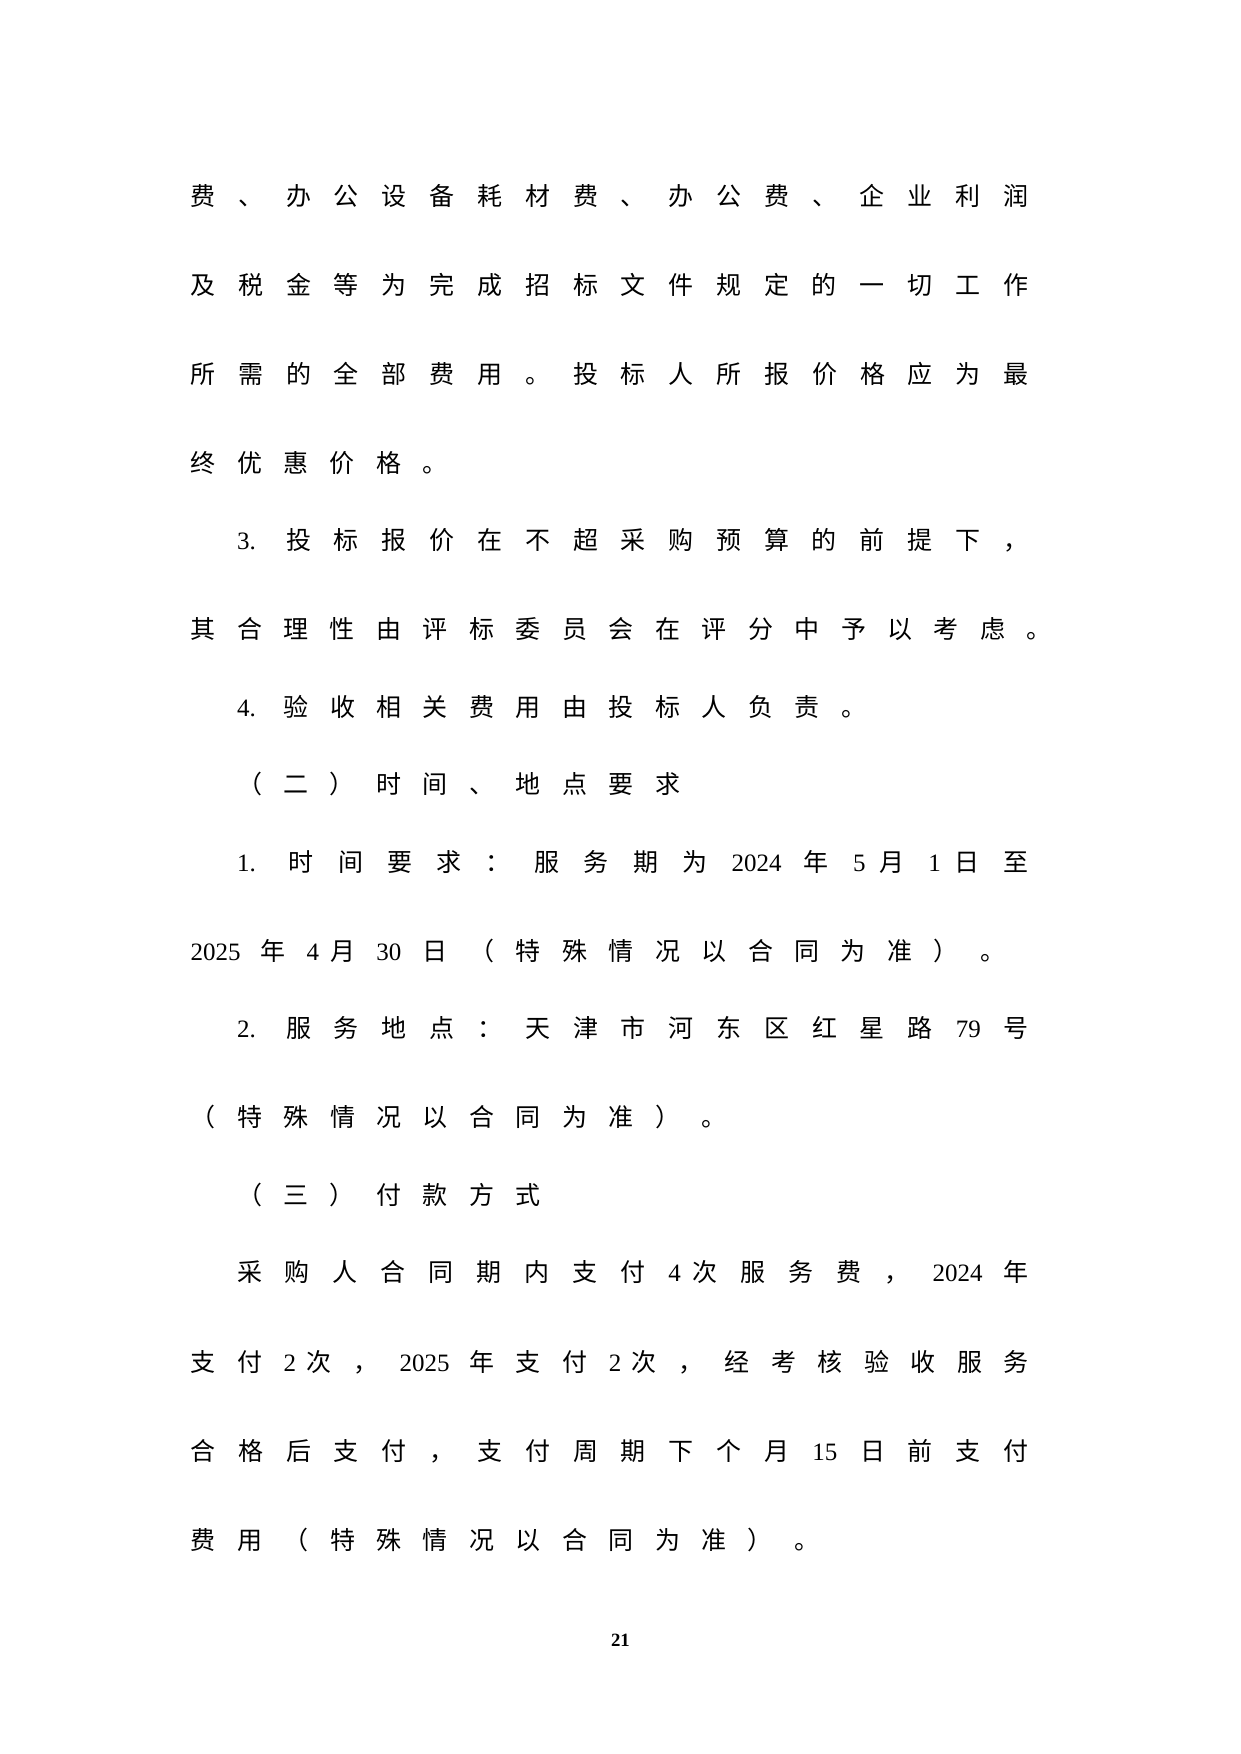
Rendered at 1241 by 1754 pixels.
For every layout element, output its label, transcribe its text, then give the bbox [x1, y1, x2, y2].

text （二）时间、地点要求 [190, 753, 1050, 813]
text 1. 时间要求：服务期为2024年5月1日至2025年4月30日（特殊情况以合同为准）。 [190, 831, 1050, 979]
text 2. 服务地点：天津市河东区红星路79号（特殊情况以合同为准）。 [190, 997, 1050, 1146]
text 3. 投标报价在不超采购预算的前提下，其合理性由评标委员会在评分中予以考虑。 [190, 509, 1050, 658]
text 采购人合同期内支付4次服务费，2024年支付2次，2025年支付2次，经考核验收服务合格后支付，支付周期下个月15日前支付费用（特殊情况以合同为准）。 [190, 1241, 1050, 1568]
text 4. 验收相关费用由投标人负责。 [190, 676, 1050, 735]
text （三）付款方式 [190, 1164, 1050, 1223]
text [190, 164, 1050, 491]
